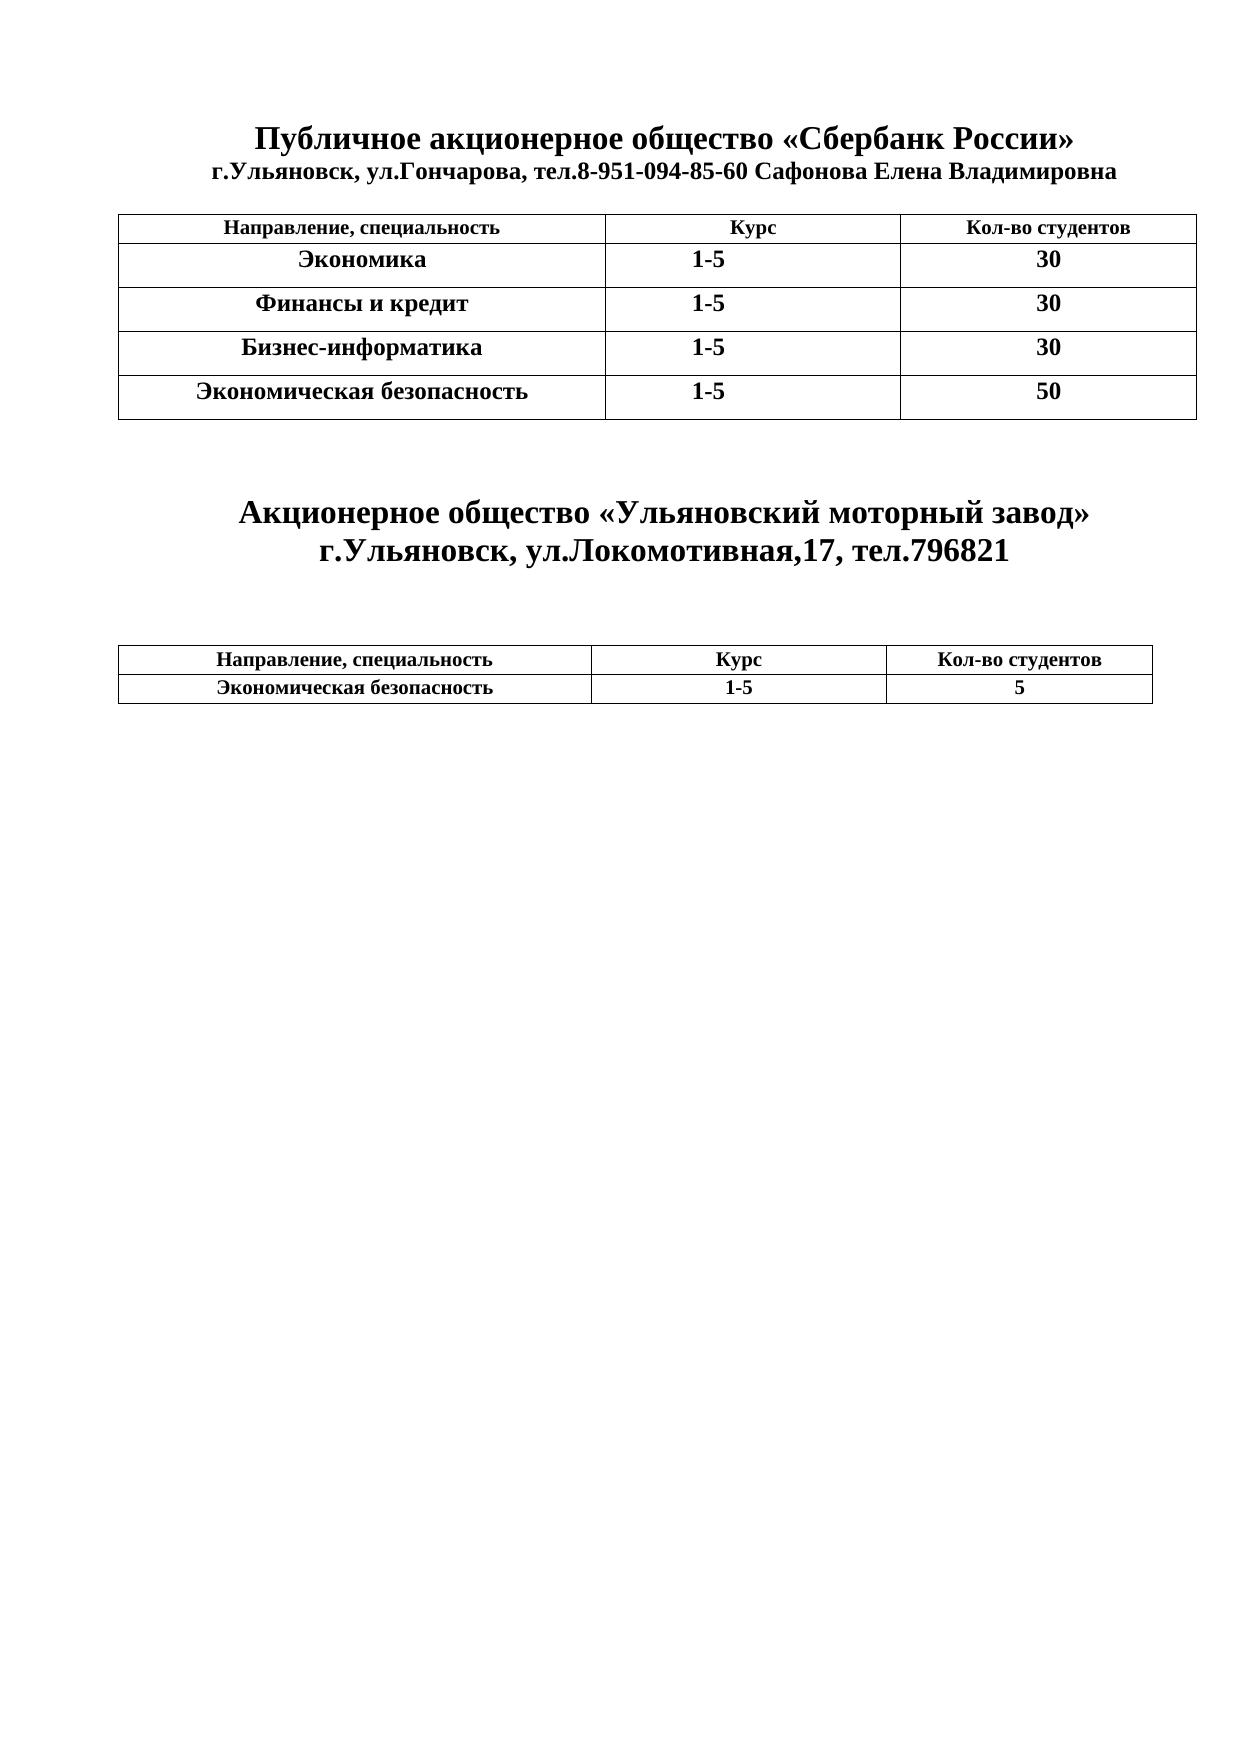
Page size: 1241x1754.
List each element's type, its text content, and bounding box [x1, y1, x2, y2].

table_cell 1-5 [606, 288, 900, 331]
table_cell 1-5 [606, 332, 900, 375]
table_header Курс [592, 646, 886, 674]
table_cell 30 [901, 288, 1196, 331]
table_header Кол-во студентов [901, 215, 1196, 243]
table_header Направление, специальность [119, 646, 591, 674]
table_cell Финансы и кредит [119, 288, 605, 331]
table_cell 1-5 [592, 675, 886, 703]
table_cell Экономическая безопасность [119, 376, 605, 419]
table_cell 30 [901, 244, 1196, 287]
table_header Направление, специальность [119, 215, 605, 243]
table_cell Экономика [119, 244, 605, 287]
table_cell 1-5 [606, 244, 900, 287]
table_cell Экономическая безопасность [119, 675, 591, 703]
table_header Кол-во студентов [887, 646, 1152, 674]
text г.Ульяновск, ул.Локомотивная,17, тел.796821 [177, 530, 1152, 569]
text Публичное акционерное общество «Сбербанк России» [177, 118, 1152, 156]
table_header Курс [606, 215, 900, 243]
text г.Ульяновск, ул.Гончарова, тел.8-951-094-85-60 Сафонова Елена Владимировна [177, 156, 1152, 185]
table_cell 5 [887, 675, 1152, 703]
table_cell 50 [901, 376, 1196, 419]
table_cell 30 [901, 332, 1196, 375]
table_cell 1-5 [606, 376, 900, 419]
table_cell Бизнес-информатика [119, 332, 605, 375]
text Акционерное общество «Ульяновский моторный завод» [177, 492, 1152, 530]
